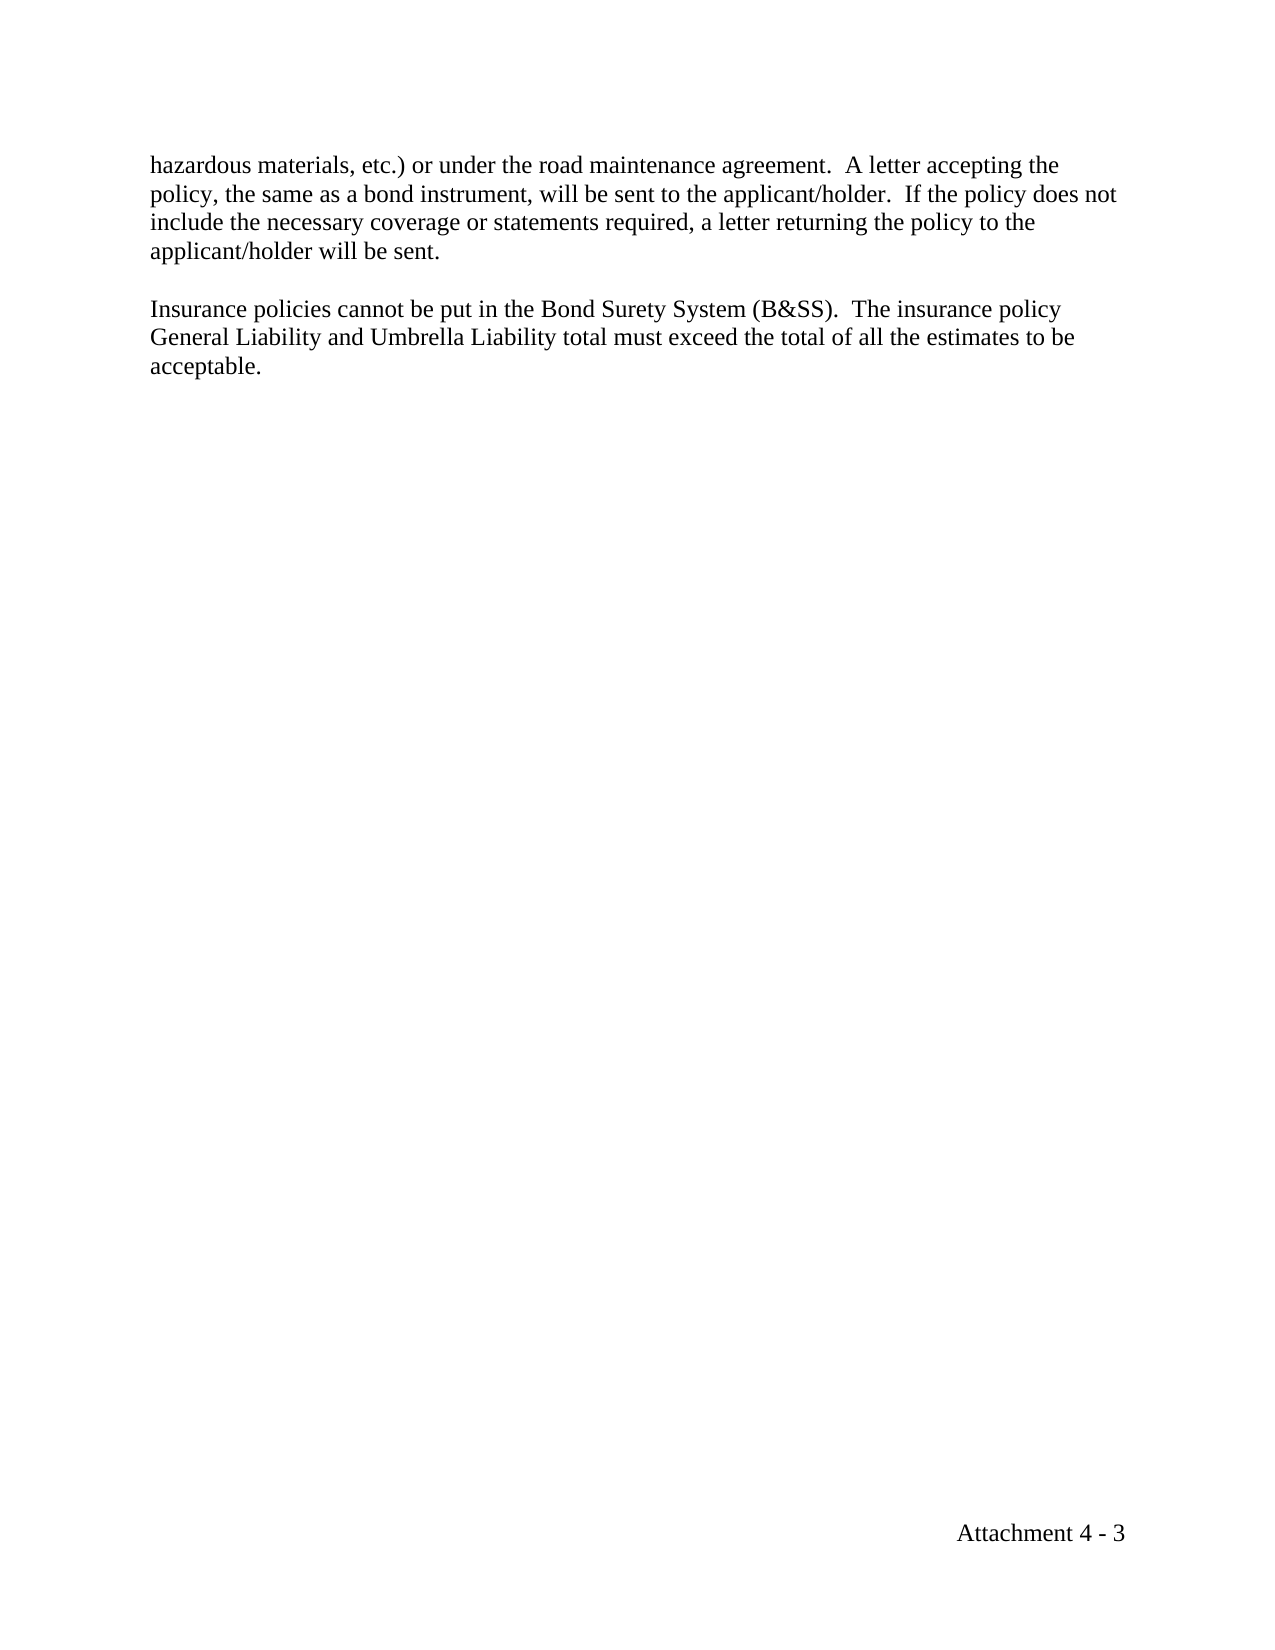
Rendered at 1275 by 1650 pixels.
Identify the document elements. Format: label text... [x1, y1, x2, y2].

text Insurance policies cannot be put in the Bond Surety System (B&SS). The insurance policy General Liability and Umbrella Liability total must exceed the total of all the estimates to be acceptable. [150, 294, 1125, 380]
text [150, 150, 1125, 265]
